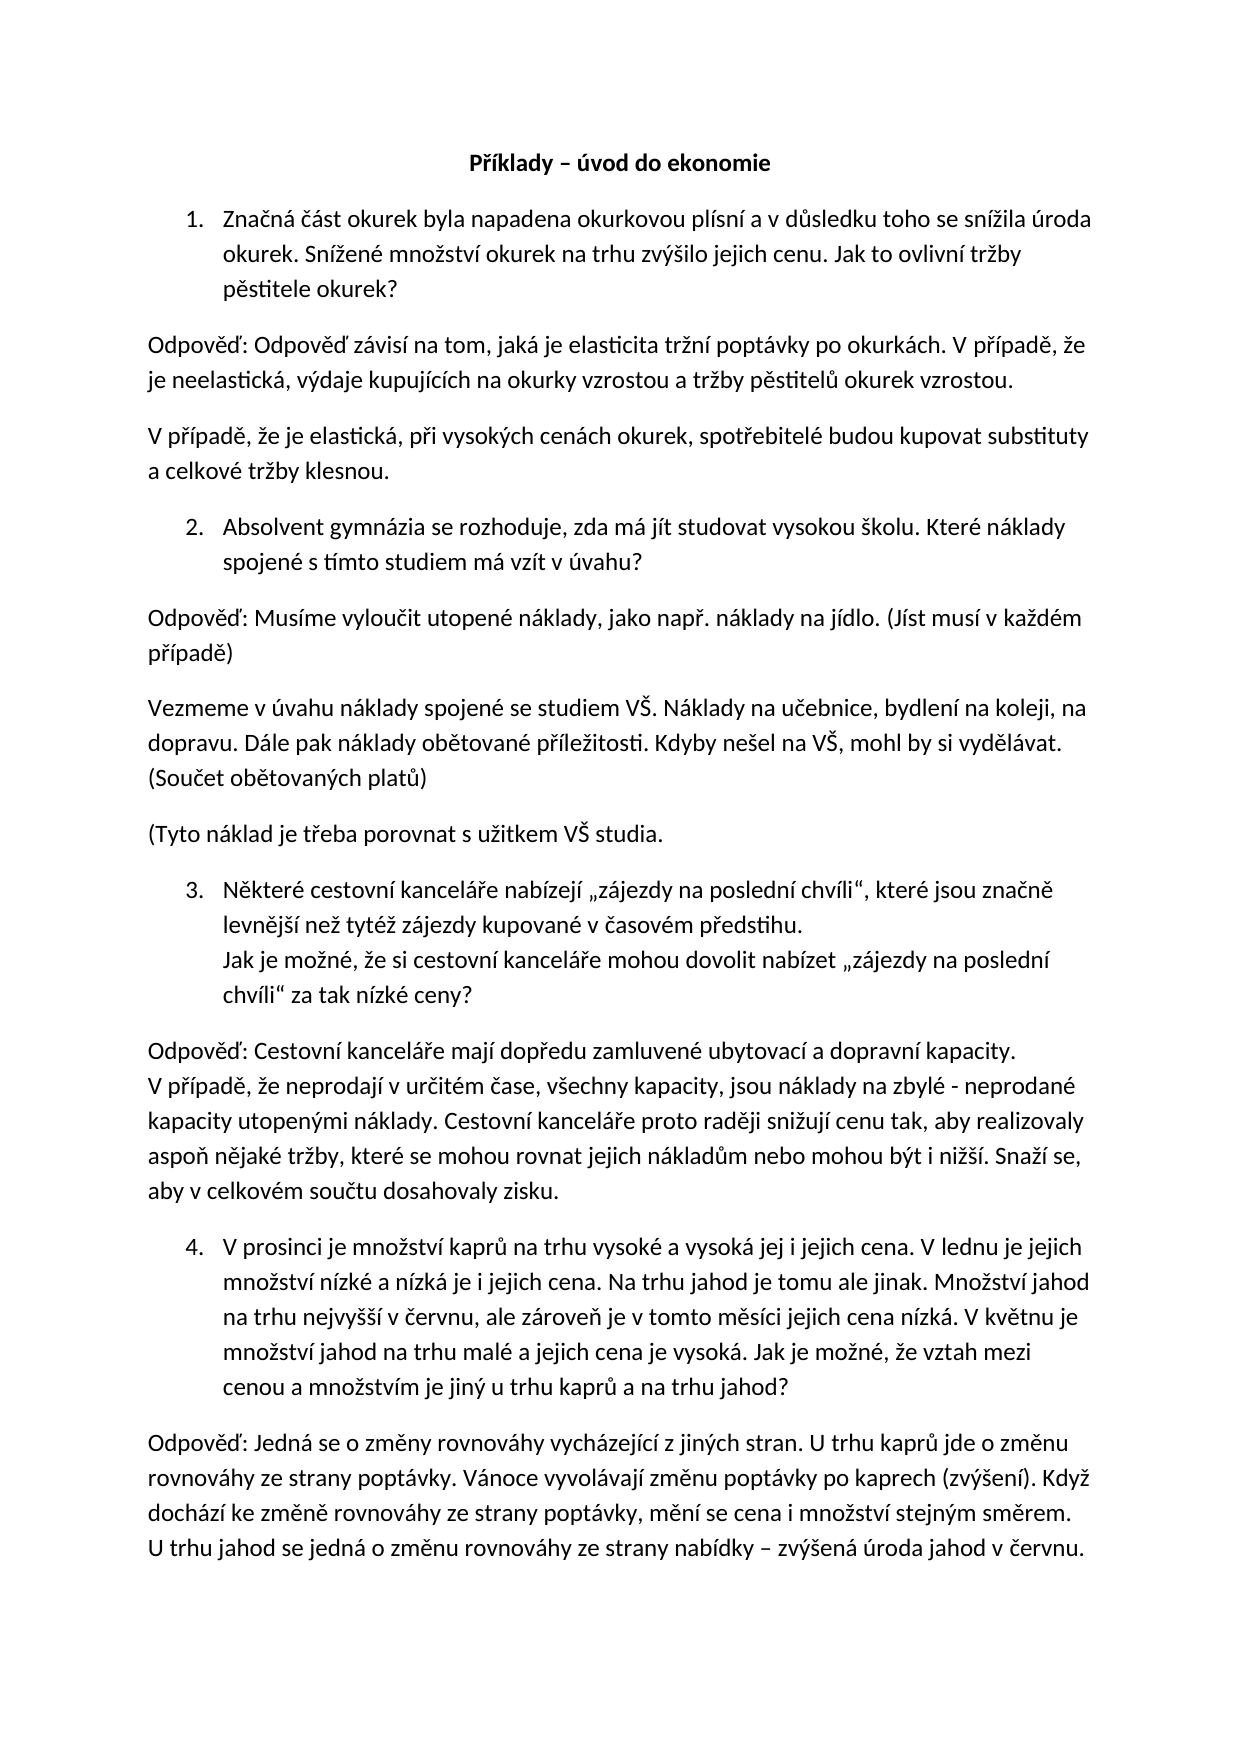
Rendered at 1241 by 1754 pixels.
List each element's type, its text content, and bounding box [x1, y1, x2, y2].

text Vezmeme v úvahu náklady spojené se studiem VŠ. Náklady na učebnice, bydlení na koleji, na dopravu. Dále pak náklady obětované příležitosti. Kdyby nešel na VŠ, mohl by si vydělávat. (Součet obětovaných platů) [148, 693, 1093, 793]
list Absolvent gymnázia se rozhoduje, zda má jít studovat vysokou školu. Které náklady spojené s tímto studiem má vzít v úvahu? [185, 511, 1093, 576]
text Odpověď: Musíme vyloučit utopené náklady, jako např. náklady na jídlo. (Jíst musí v každém případě) [148, 602, 1093, 667]
text (Tyto náklad je třeba porovnat s užitkem VŠ studia. [148, 818, 1093, 849]
text Příklady – úvod do ekonomie [148, 148, 1093, 178]
list Jak je možné, že si cestovní kanceláře mohou dovolit nabízet „zájezdy na poslední chvíli“ za tak nízké ceny? [223, 944, 1093, 1010]
text Odpověď: Odpověď závisí na tom, jaká je elasticita tržní poptávky po okurkách. V případě, že je neelastická, výdaje kupujících na okurky vzrostou a tržby pěstitelů okurek vzrostou. [148, 329, 1093, 395]
list V prosinci je množství kaprů na trhu vysoké a vysoká jej i jejich cena. V lednu je jejich množství nízké a nízká je i jejich cena. Na trhu jahod je tomu ale jinak. Množství jahod na trhu nejvyšší v červnu, ale zároveň je v tomto měsíci jejich cena nízká. V květnu je množství jahod na trhu malé a jejich cena je vysoká. Jak je možné, že vztah mezi cenou a množstvím je jiný u trhu kaprů a na trhu jahod? [185, 1231, 1093, 1401]
text Odpověď: Cestovní kanceláře mají dopředu zamluvené ubytovací a dopravní kapacity. V případě, že neprodají v určitém čase, všechny kapacity, jsou náklady na zbylé - neprodané kapacity utopenými náklady. Cestovní kanceláře proto raději snižují cenu tak, aby realizovaly aspoň nějaké tržby, které se mohou rovnat jejich nákladům nebo mohou být i nižší. Snaží se, aby v celkovém součtu dosahovaly zisku. [148, 1035, 1093, 1206]
list Značná část okurek byla napadena okurkovou plísní a v důsledku toho se snížila úroda okurek. Snížené množství okurek na trhu zvýšilo jejich cenu. Jak to ovlivní tržby pěstitele okurek? [185, 203, 1093, 304]
text V případě, že je elastická, při vysokých cenách okurek, spotřebitelé budou kupovat substituty a celkové tržby klesnou. [148, 420, 1093, 486]
list Některé cestovní kanceláře nabízejí „zájezdy na poslední chvíli“, které jsou značně levnější než tytéž zájezdy kupované v časovém předstihu. [185, 874, 1093, 940]
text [148, 1427, 1093, 1562]
